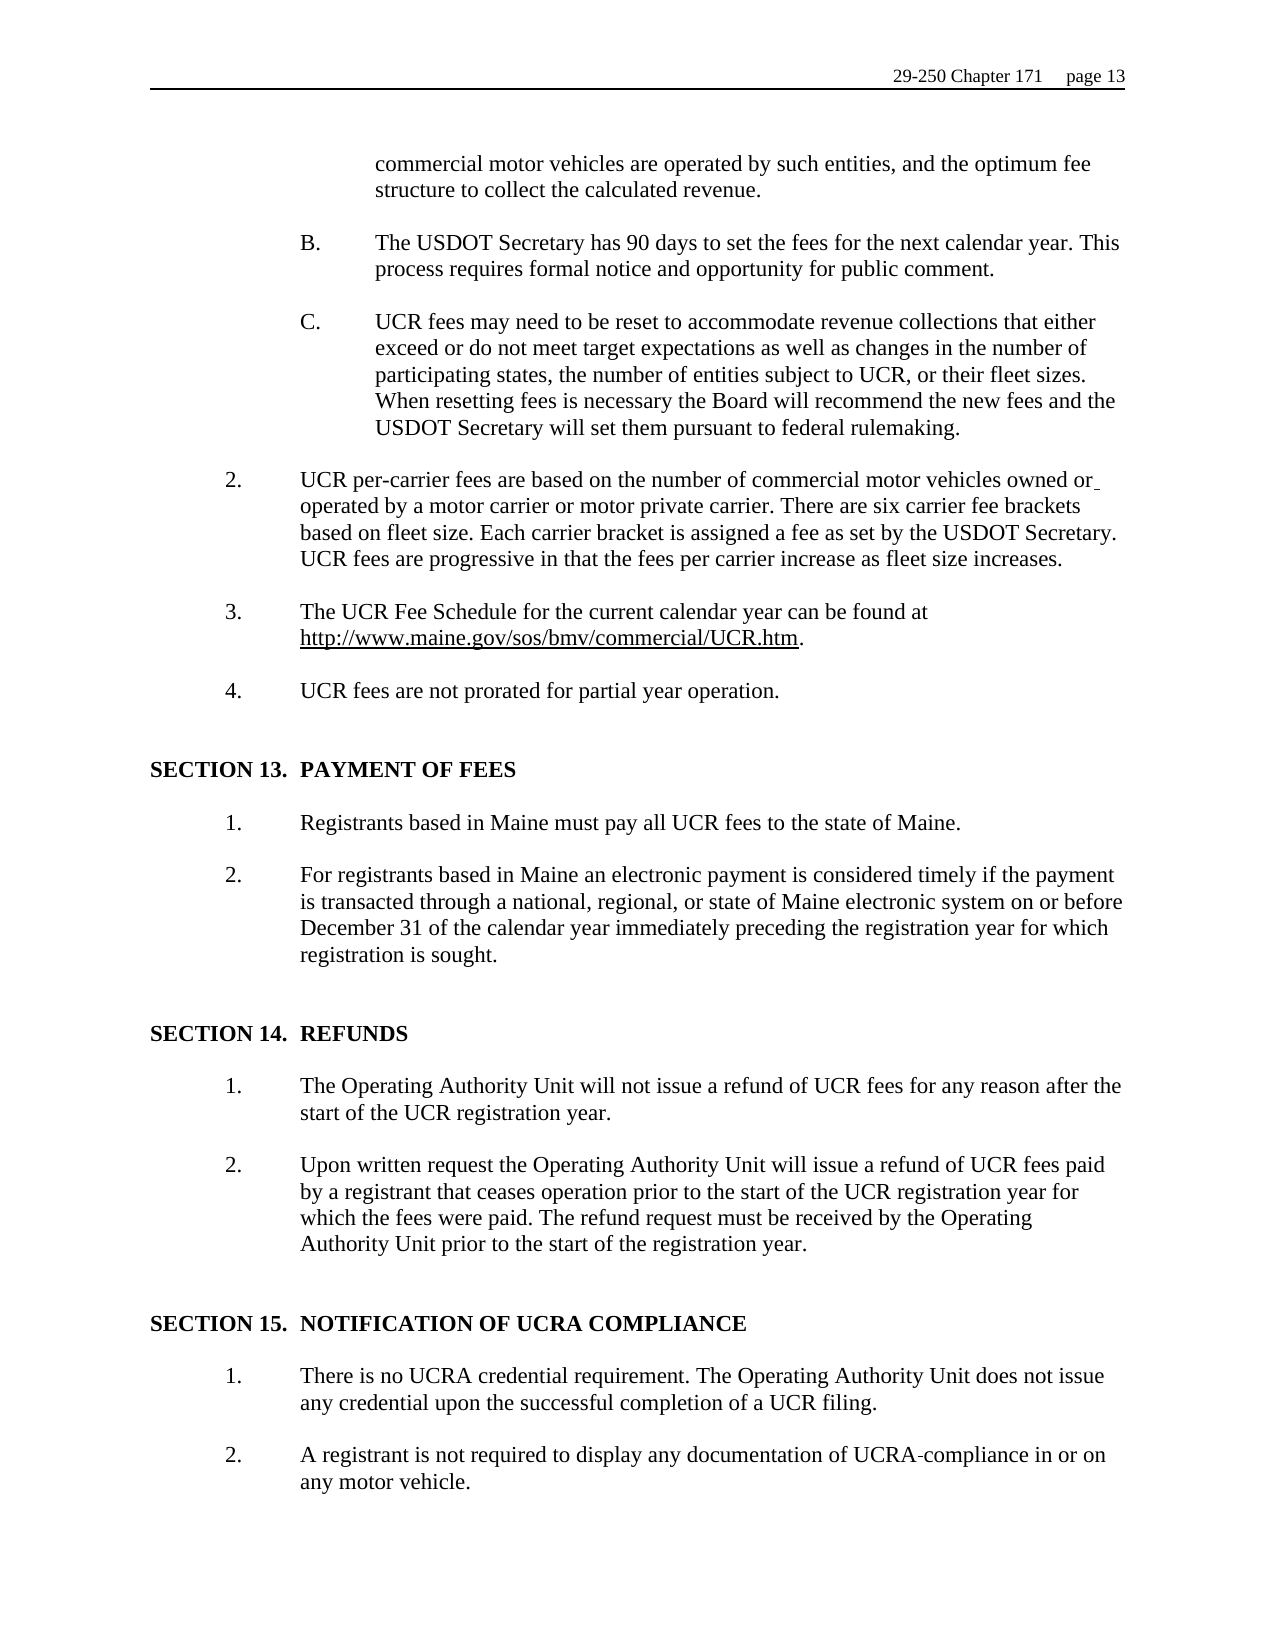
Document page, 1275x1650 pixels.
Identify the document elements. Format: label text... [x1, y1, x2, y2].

text 2. UCR per-carrier fees are based on the number of commercial motor vehicles owned or operated by a motor carrier or motor private carrier. There are six carrier fee brackets based on fleet size. Each carrier bracket is assigned a fee as set by the USDOT Secretary. UCR fees are progressive in that the fees per carrier increase as fleet size increases. [225, 466, 1125, 572]
text 3. The UCR Fee Schedule for the current calendar year can be found at http://www.maine.gov/sos/bmv/commercial/UCR.htm. [225, 598, 1125, 651]
text 1. Registrants based in Maine must pay all UCR fees to the state of Maine. [225, 809, 1125, 835]
text B. The USDOT Secretary has 90 days to set the fees for the next calendar year. This process requires formal notice and opportunity for public comment. [300, 229, 1125, 282]
text 1. The Operating Authority Unit will not issue a refund of UCR fees for any reason after the start of the UCR registration year. [225, 1072, 1125, 1125]
text C. UCR fees may need to be reset to accommodate revenue collections that either exceed or do not meet target expectations as well as changes in the number of participating states, the number of entities subject to UCR, or their fleet sizes. When resetting fees is necessary the Board will recommend the new fees and the USDOT Secretary will set them pursuant to federal rulemaking. [300, 308, 1125, 440]
text 4. UCR fees are not prorated for partial year operation. [225, 677, 1125, 703]
text SECTION 14. REFUNDS [150, 1020, 1125, 1046]
text 2. A registrant is not required to display any documentation of UCRA compliance in or on any motor vehicle. [225, 1441, 1125, 1494]
text 2. For registrants based in Maine an electronic payment is considered timely if the payment is transacted through a national, regional, or state of Maine electronic system on or before December 31 of the calendar year immediately preceding the registration year for which registration is sought. [225, 862, 1125, 967]
text SECTION 13. PAYMENT OF FEES [150, 756, 1125, 782]
text 1. There is no UCRA credential requirement. The Operating Authority Unit does not issue any credential upon the successful completion of a UCR filing. [225, 1362, 1125, 1415]
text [300, 150, 1125, 203]
text 2. Upon written request the Operating Authority Unit will issue a refund of UCR fees paid by a registrant that ceases operation prior to the start of the UCR registration year for which the fees were paid. The refund request must be received by the Operating Authority Unit prior to the start of the registration year. [225, 1151, 1125, 1257]
text SECTION 15. NOTIFICATION OF UCRA COMPLIANCE [150, 1309, 1125, 1336]
